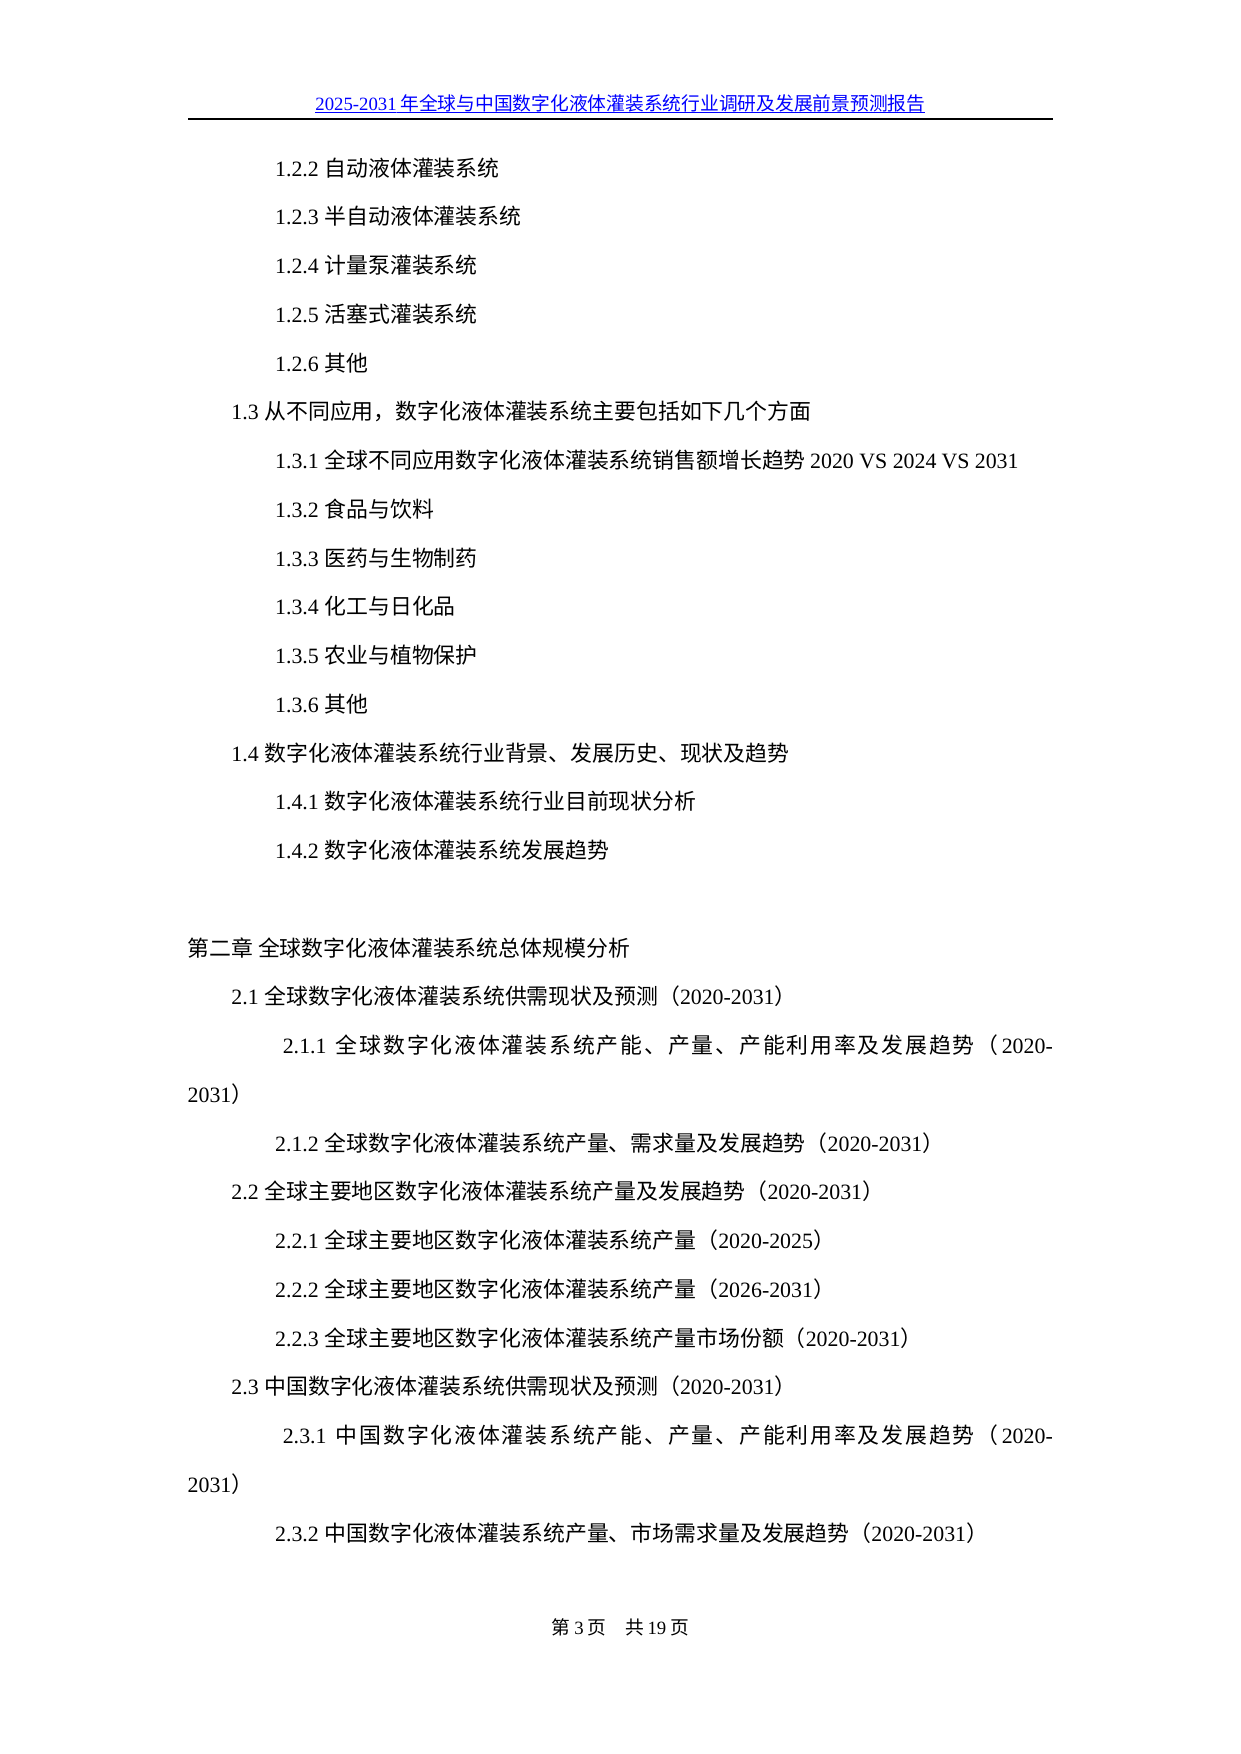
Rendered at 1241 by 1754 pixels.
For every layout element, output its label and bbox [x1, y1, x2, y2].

text [187, 150, 1053, 1548]
